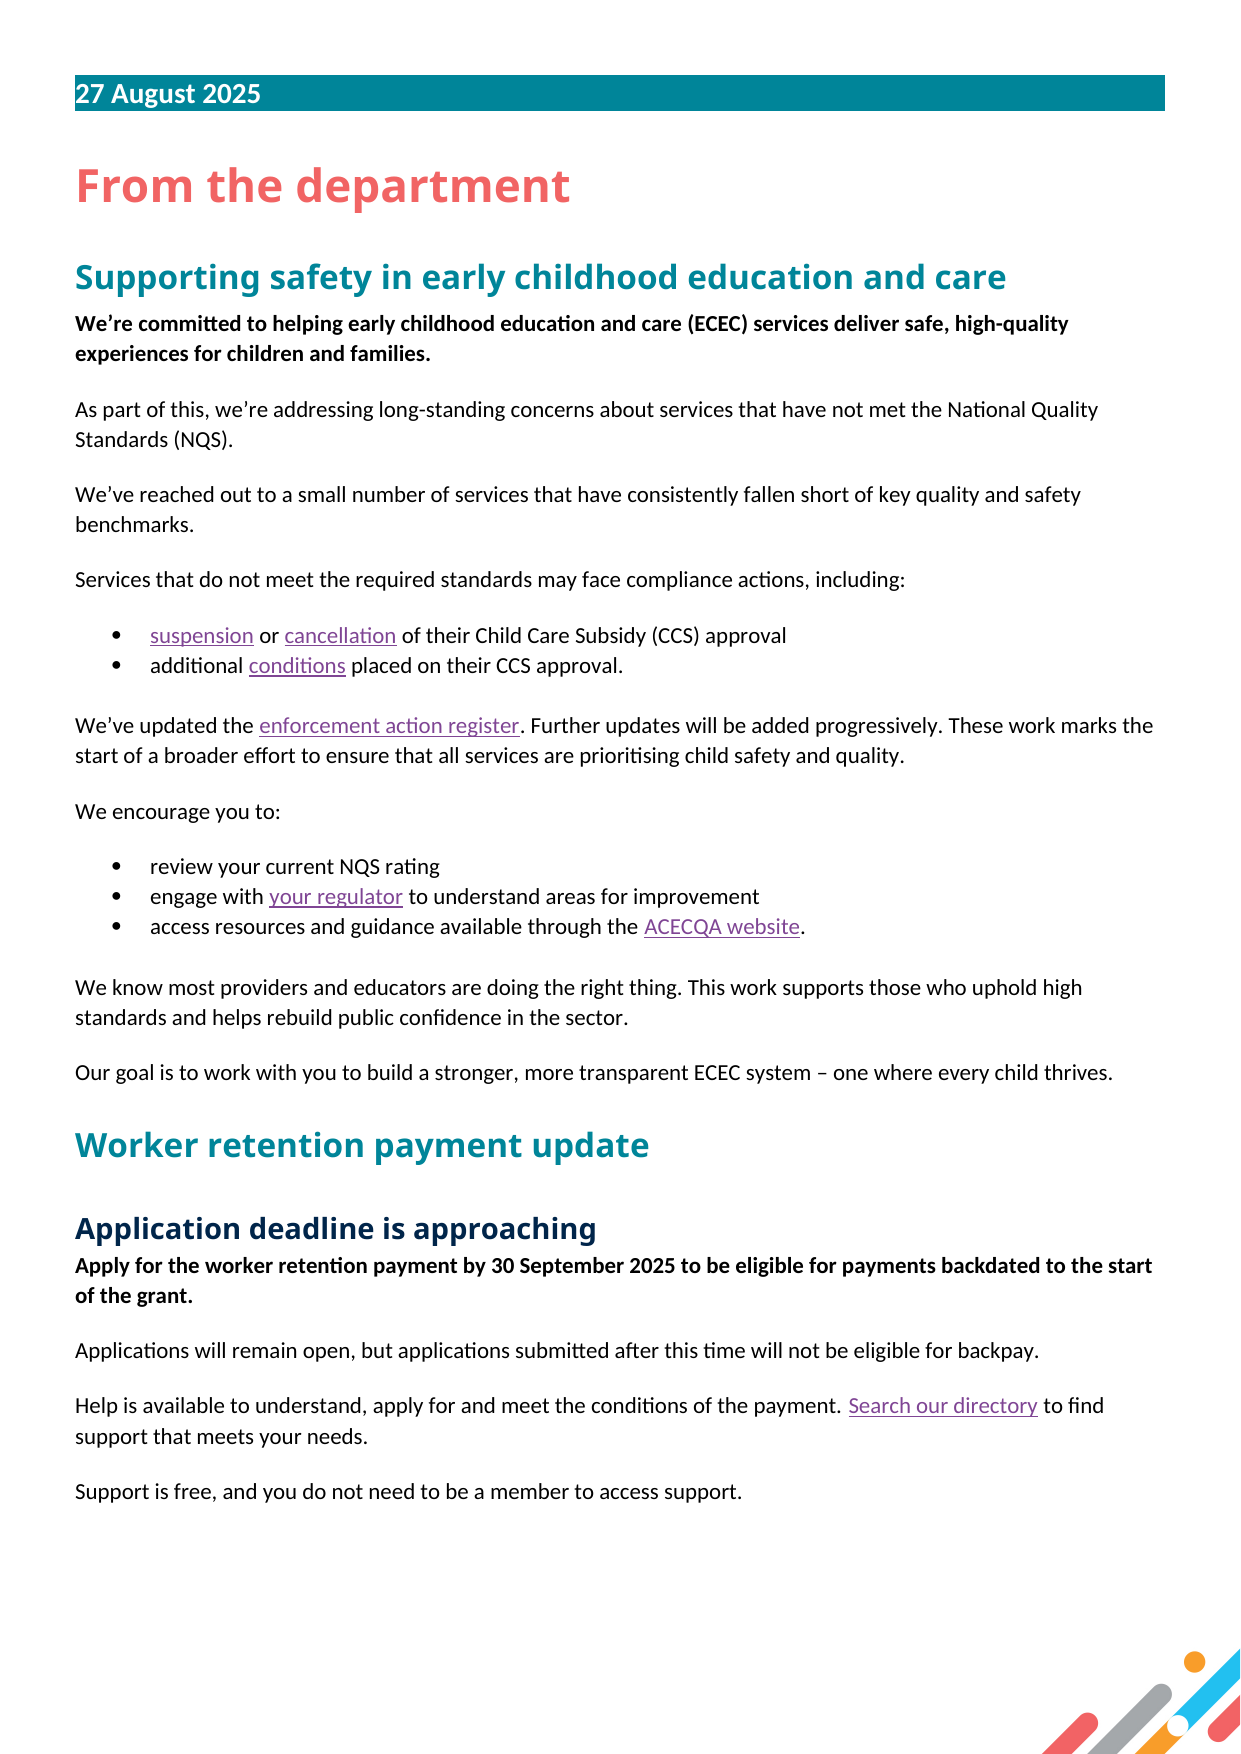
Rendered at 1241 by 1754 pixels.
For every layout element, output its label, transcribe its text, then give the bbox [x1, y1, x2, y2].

list access resources and guidance available through the ACECQA website. [112, 912, 1165, 940]
list review your current NQS rating [112, 852, 1165, 880]
list suspension or cancellation of their Child Care Subsidy (CCS) approval [112, 621, 1165, 649]
text Applications will remain open, but applications submitted after this time will not be eligible for backpay. [75, 1336, 1165, 1364]
text Apply for the worker retention payment by 30 September 2025 to be eligible for payments backdated to the start of the grant. [75, 1251, 1165, 1309]
subtitle Application deadline is approaching [75, 1208, 1165, 1248]
text We’ve reached out to a small number of services that have consistently fallen short of key quality and safety benchmarks. [75, 480, 1165, 538]
list additional conditions placed on their CCS approval. [112, 651, 1165, 679]
list engage with your regulator to understand areas for improvement [112, 882, 1165, 910]
subtitle Worker retention payment update [75, 1122, 1165, 1167]
text We know most providers and educators are doing the right thing. This work supports those who uphold high standards and helps rebuild public confidence in the sector. [75, 973, 1165, 1031]
text Our goal is to work with you to build a stronger, more transparent ECEC system – one where every child thrives. [75, 1058, 1165, 1086]
text Help is available to understand, apply for and meet the conditions of the payment. Search our directory to find support that meets your needs. [75, 1392, 1165, 1450]
text Support is free, and you do not need to be a member to access support. [75, 1477, 1165, 1505]
text We encourage you to: [75, 797, 1165, 825]
subtitle From the department [75, 153, 1165, 216]
subtitle Supporting safety in early childhood education and care [75, 254, 1165, 299]
picture [1041, 1647, 1241, 1754]
text 27 August 2025 [75, 75, 1165, 111]
text We’ve updated the enforcement action register. Further updates will be added progressively. These work marks the start of a broader effort to ensure that all services are prioritising child safety and quality. [75, 711, 1165, 769]
text As part of this, we’re addressing long-standing concerns about services that have not met the National Quality Standards (NQS). [75, 395, 1165, 453]
text We’re committed to helping early childhood education and care (ECEC) services deliver safe, high-quality experiences for children and families. [75, 309, 1165, 367]
text Services that do not meet the required standards may face compliance actions, including: [75, 566, 1165, 593]
